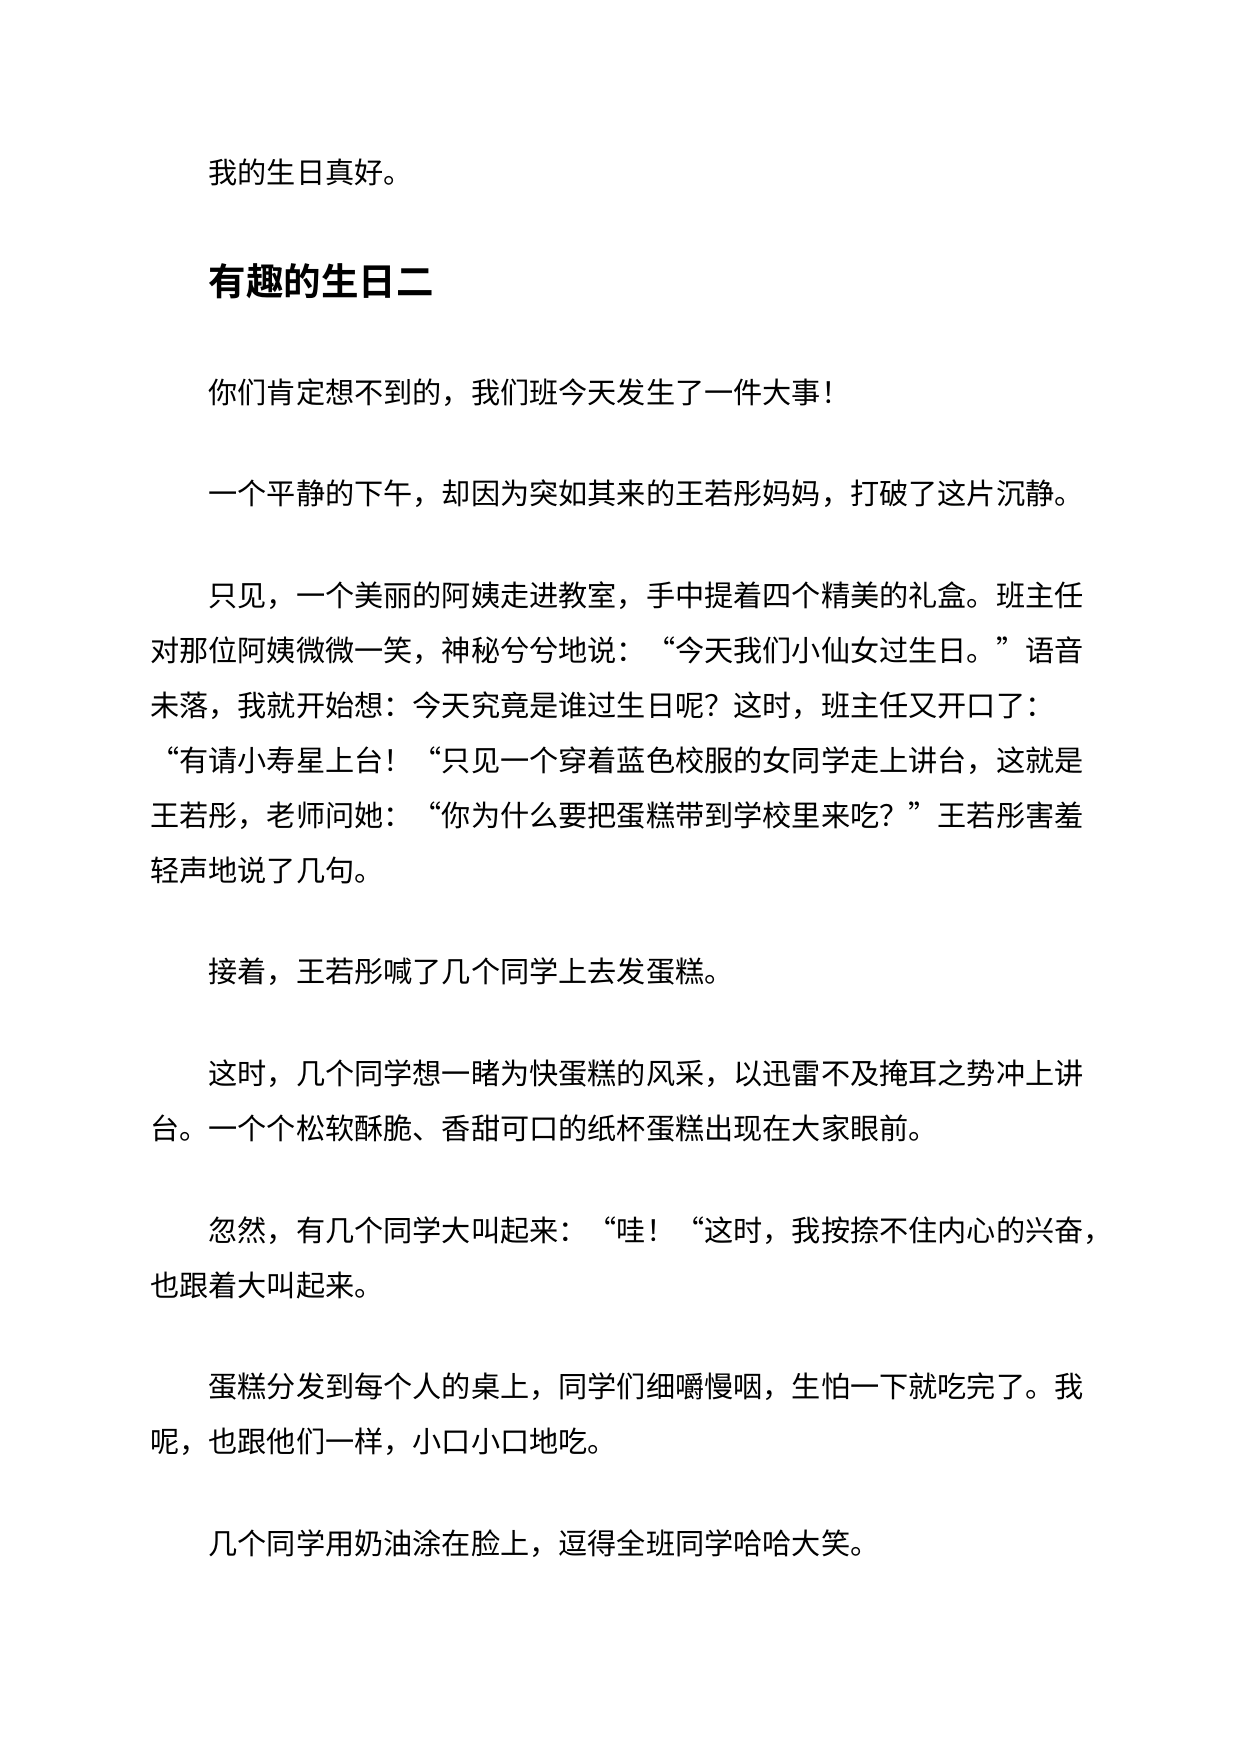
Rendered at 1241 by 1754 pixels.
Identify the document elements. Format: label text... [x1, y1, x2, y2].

text 只见，一个美丽的阿姨走进教室，手中提着四个精美的礼盒。班主任对那位阿姨微微一笑，神秘兮兮地说：“今天我们小仙女过生日。”语音未落，我就开始想：今天究竟是谁过生日呢？这时，班主任又开口了：“有请小寿星上台！“只见一个穿着蓝色校服的女同学走上讲台，这就是王若彤，老师问她：“你为什么要把蛋糕带到学校里来吃？”王若彤害羞轻声地说了几句。 [150, 573, 1090, 889]
text 有趣的生日二 [150, 252, 1090, 306]
text 忽然，有几个同学大叫起来：“哇！“这时，我按捺不住内心的兴奋，也跟着大叫起来。 [150, 1207, 1090, 1304]
text 几个同学用奶油涂在脸上，逗得全班同学哈哈大笑。 [150, 1521, 1090, 1563]
text 蛋糕分发到每个人的桌上，同学们细嚼慢咽，生怕一下就吃完了。我呢，也跟他们一样，小口小口地吃。 [150, 1364, 1090, 1461]
text 我的生日真好。 [150, 150, 1090, 192]
text 这时，几个同学想一睹为快蛋糕的风采，以迅雷不及掩耳之势冲上讲台。一个个松软酥脆、香甜可口的纸杯蛋糕出现在大家眼前。 [150, 1051, 1090, 1148]
text 接着，王若彤喊了几个同学上去发蛋糕。 [150, 949, 1090, 991]
text 一个平静的下午，却因为突如其来的王若彤妈妈，打破了这片沉静。 [150, 471, 1090, 513]
text 你们肯定想不到的，我们班今天发生了一件大事！ [150, 369, 1090, 411]
